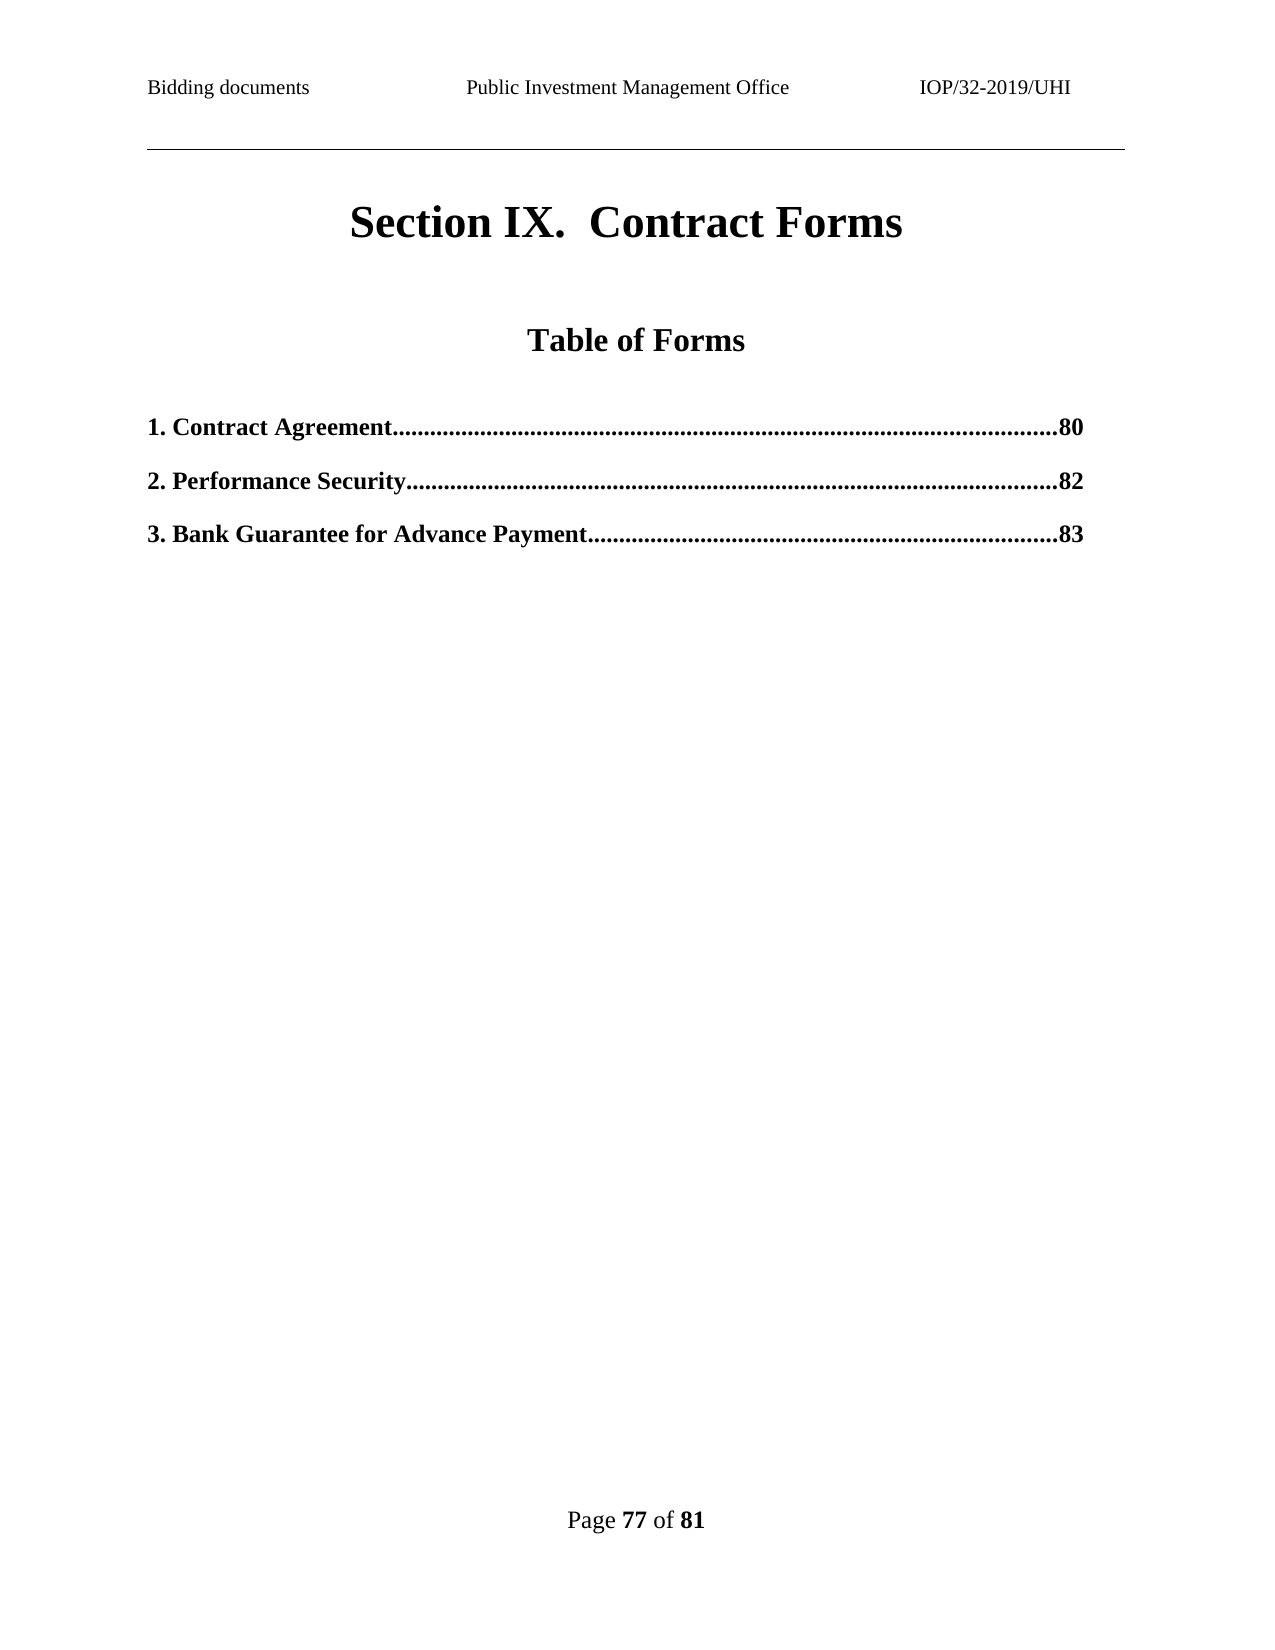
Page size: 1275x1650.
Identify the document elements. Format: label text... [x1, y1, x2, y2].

text 2. Performance Security 82 [147, 466, 1125, 494]
table_header Section IX. Contract Forms [147, 179, 1105, 262]
text Table of Forms [147, 320, 1125, 358]
text 3. Bank Guarantee for Advance Payment 83 [147, 519, 1125, 548]
text 1. Contract Agreement 80 [147, 412, 1125, 441]
